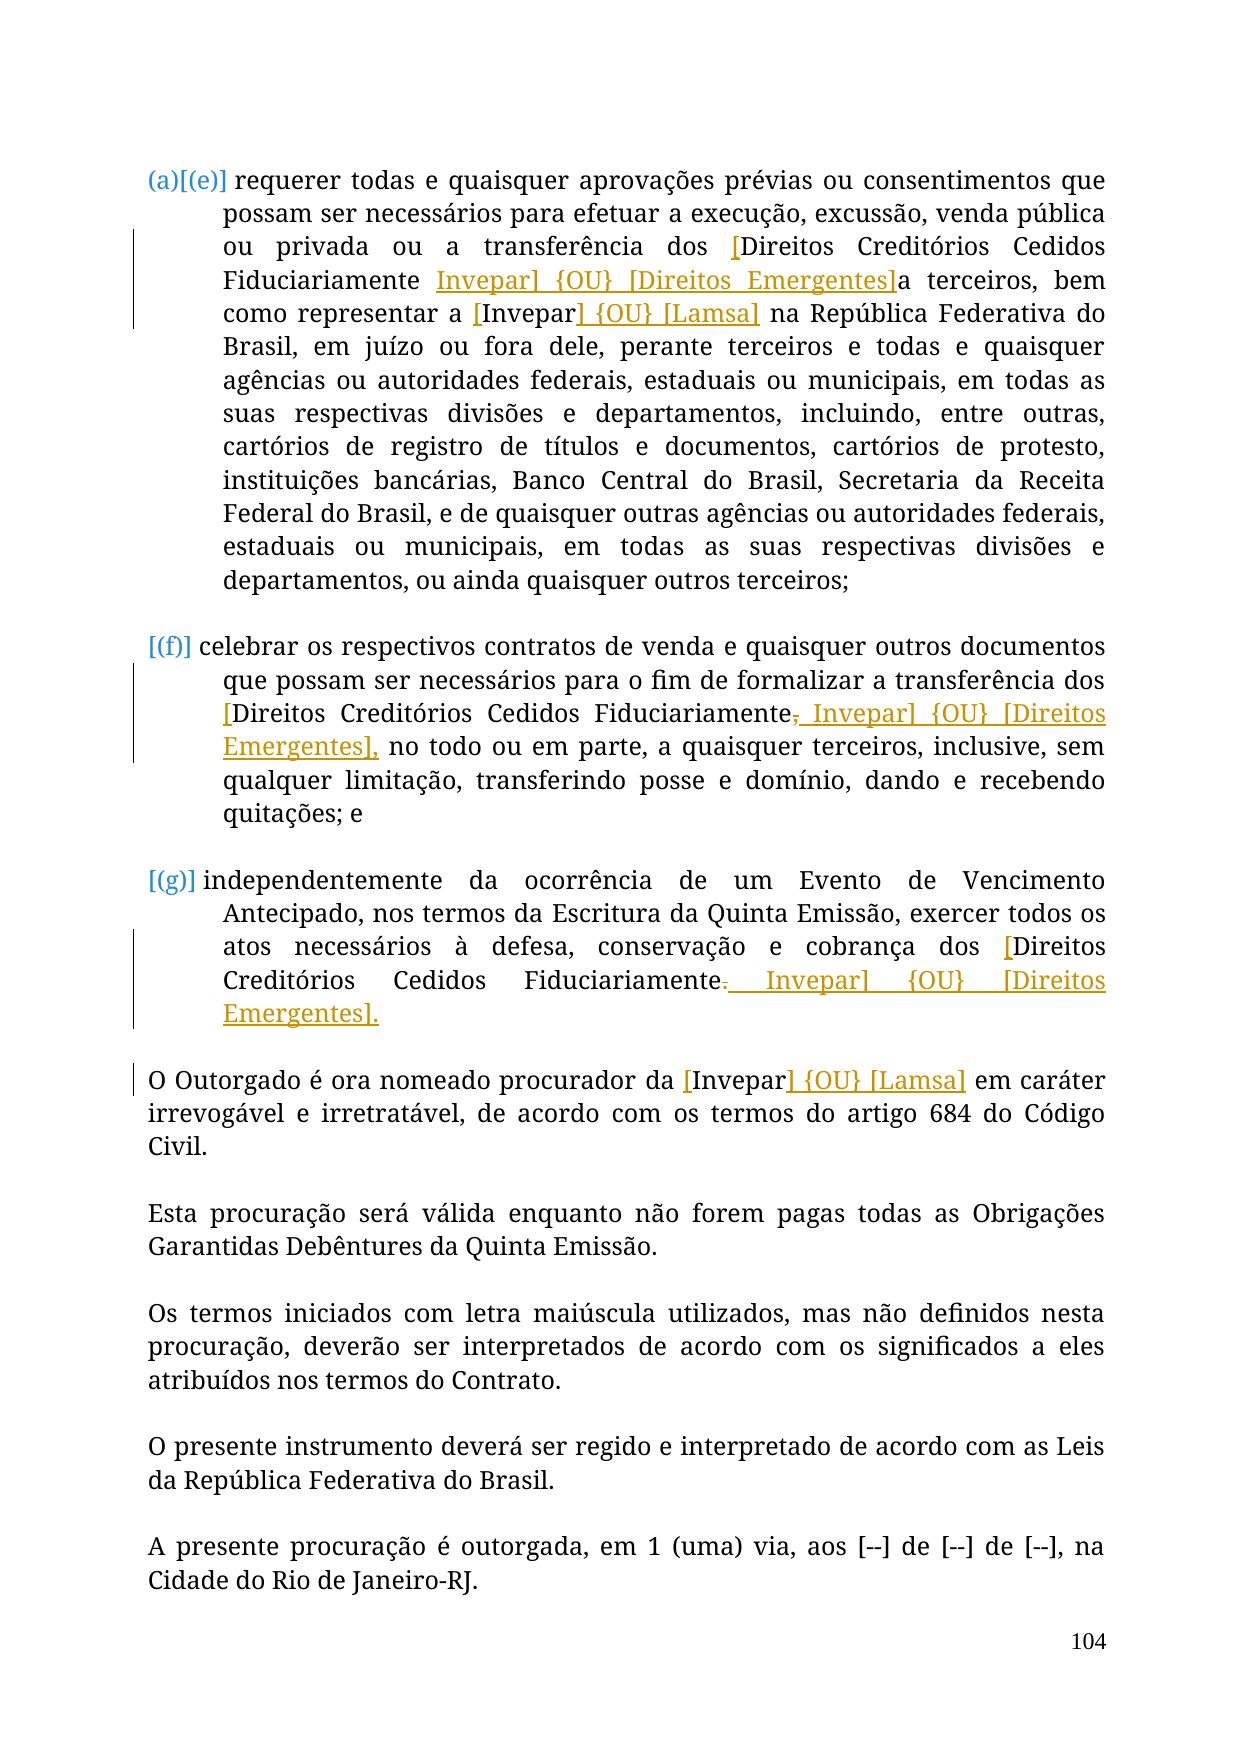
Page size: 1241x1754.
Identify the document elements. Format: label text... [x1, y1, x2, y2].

text Os termos iniciados com letra maiúscula utilizados, mas não definidos nesta procuração, deverão ser interpretados de acordo com os significados a eles atribuídos nos termos do Contrato. [148, 1296, 1106, 1396]
text O Outorgado é ora nomeado procurador da Invepar em caráter irrevogável e irretratável, de acordo com os termos do artigo 684 do Código Civil. [148, 1062, 1106, 1162]
text Esta procuração será válida enquanto não forem pagas todas as Obrigações Garantidas Debêntures da Quinta Emissão. [148, 1196, 1106, 1262]
list requerer todas e quaisquer aprovações prévias ou consentimentos que possam ser necessários para efetuar a execução, excussão, venda pública ou privada ou a transferência dos Direitos Creditórios Cedidos Fiduciariamente a terceiros, bem como representar a Invepar na República Federativa do Brasil, em juízo ou fora dele, perante terceiros e todas e quaisquer agências ou autoridades federais, estaduais ou municipais, em todas as suas respectivas divisões e departamentos, incluindo, entre outras, cartórios de registro de títulos e documentos, cartórios de protesto, instituições bancárias, Banco Central do Brasil, Secretaria da Receita Federal do Brasil, e de quaisquer outras agências ou autoridades federais, estaduais ou municipais, em todas as suas respectivas divisões e departamentos, ou ainda quaisquer outros terceiros; [148, 162, 1106, 596]
text O presente instrumento deverá ser regido e interpretado de acordo com as Leis da República Federativa do Brasil. [148, 1429, 1106, 1496]
list celebrar os respectivos contratos de venda e quaisquer outros documentos que possam ser necessários para o fim de formalizar a transferência dos Direitos Creditórios Cedidos Fiduciariamente no todo ou em parte, a quaisquer terceiros, inclusive, sem qualquer limitação, transferindo posse e domínio, dando e recebendo quitações; e [148, 629, 1106, 829]
list independentemente da ocorrência de um Evento de Vencimento Antecipado, nos termos da Escritura da Quinta Emissão, exercer todos os atos necessários à defesa, conservação e cobrança dos Direitos Creditórios Cedidos Fiduciariamente [148, 862, 1106, 1029]
text A presente procuração é outorgada, em 1 (uma) via, aos [--] de [--] de [--], na Cidade do Rio de Janeiro-RJ. [148, 1529, 1106, 1596]
